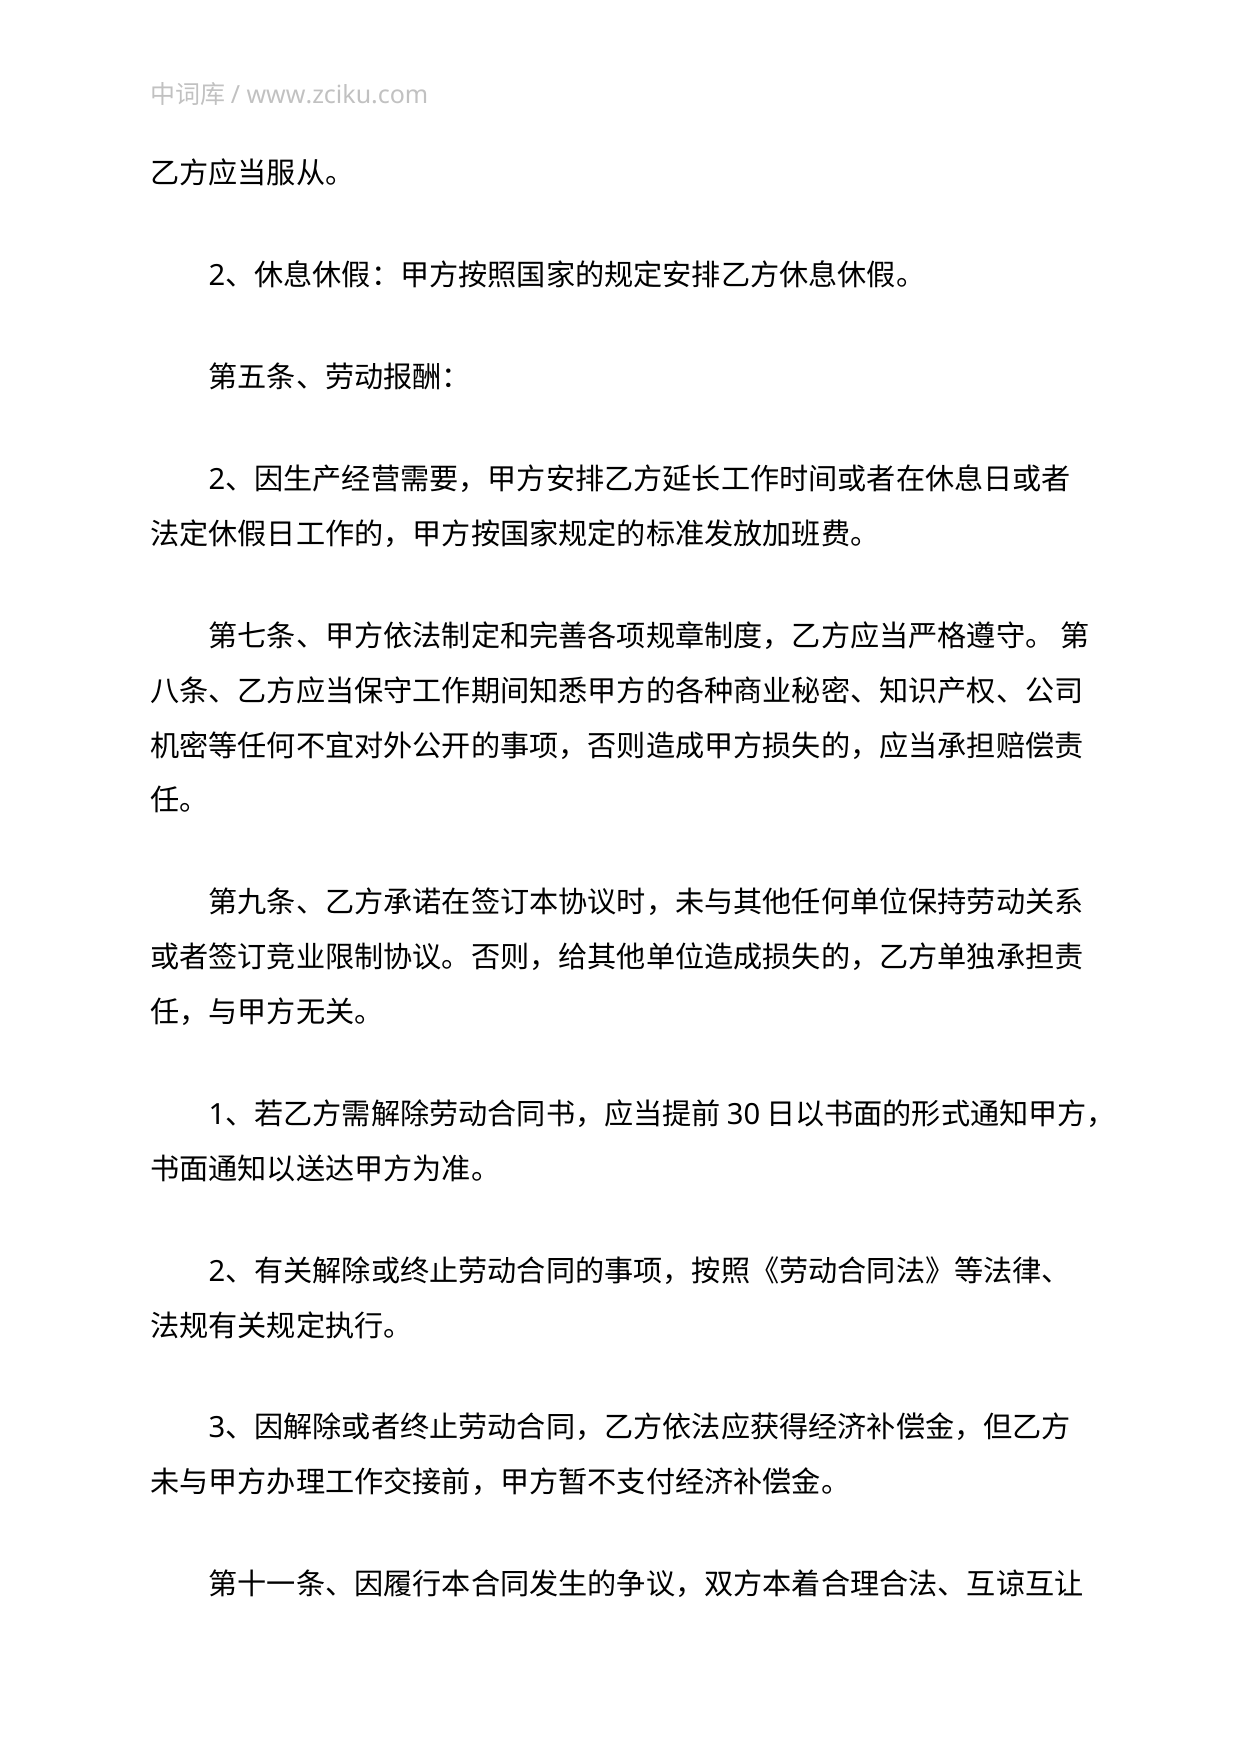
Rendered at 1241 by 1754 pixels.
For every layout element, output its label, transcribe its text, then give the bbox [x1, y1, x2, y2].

text 3、因解除或者终止劳动合同，乙方依法应获得经济补偿金，但乙方未与甲方办理工作交接前，甲方暂不支付经济补偿金。 [150, 1404, 1090, 1501]
text 2、有关解除或终止劳动合同的事项，按照《劳动合同法》等法律、法规有关规定执行。 [150, 1247, 1090, 1344]
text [150, 150, 1090, 192]
text 2、休息休假：甲方按照国家的规定安排乙方休息休假。 [150, 252, 1090, 294]
text 第七条、甲方依法制定和完善各项规章制度，乙方应当严格遵守。 第八条、乙方应当保守工作期间知悉甲方的各种商业秘密、知识产权、公司机密等任何不宜对外公开的事项，否则造成甲方损失的，应当承担赔偿责任。 [150, 612, 1090, 819]
text 第五条、劳动报酬： [150, 354, 1090, 396]
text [150, 1561, 1090, 1603]
text 1、若乙方需解除劳动合同书，应当提前30日以书面的形式通知甲方，书面通知以送达甲方为准。 [150, 1090, 1090, 1188]
text 第九条、乙方承诺在签订本协议时，未与其他任何单位保持劳动关系或者签订竞业限制协议。否则，给其他单位造成损失的，乙方单独承担责任，与甲方无关。 [150, 879, 1090, 1031]
text 2、因生产经营需要，甲方安排乙方延长工作时间或者在休息日或者法定休假日工作的，甲方按国家规定的标准发放加班费。 [150, 456, 1090, 553]
